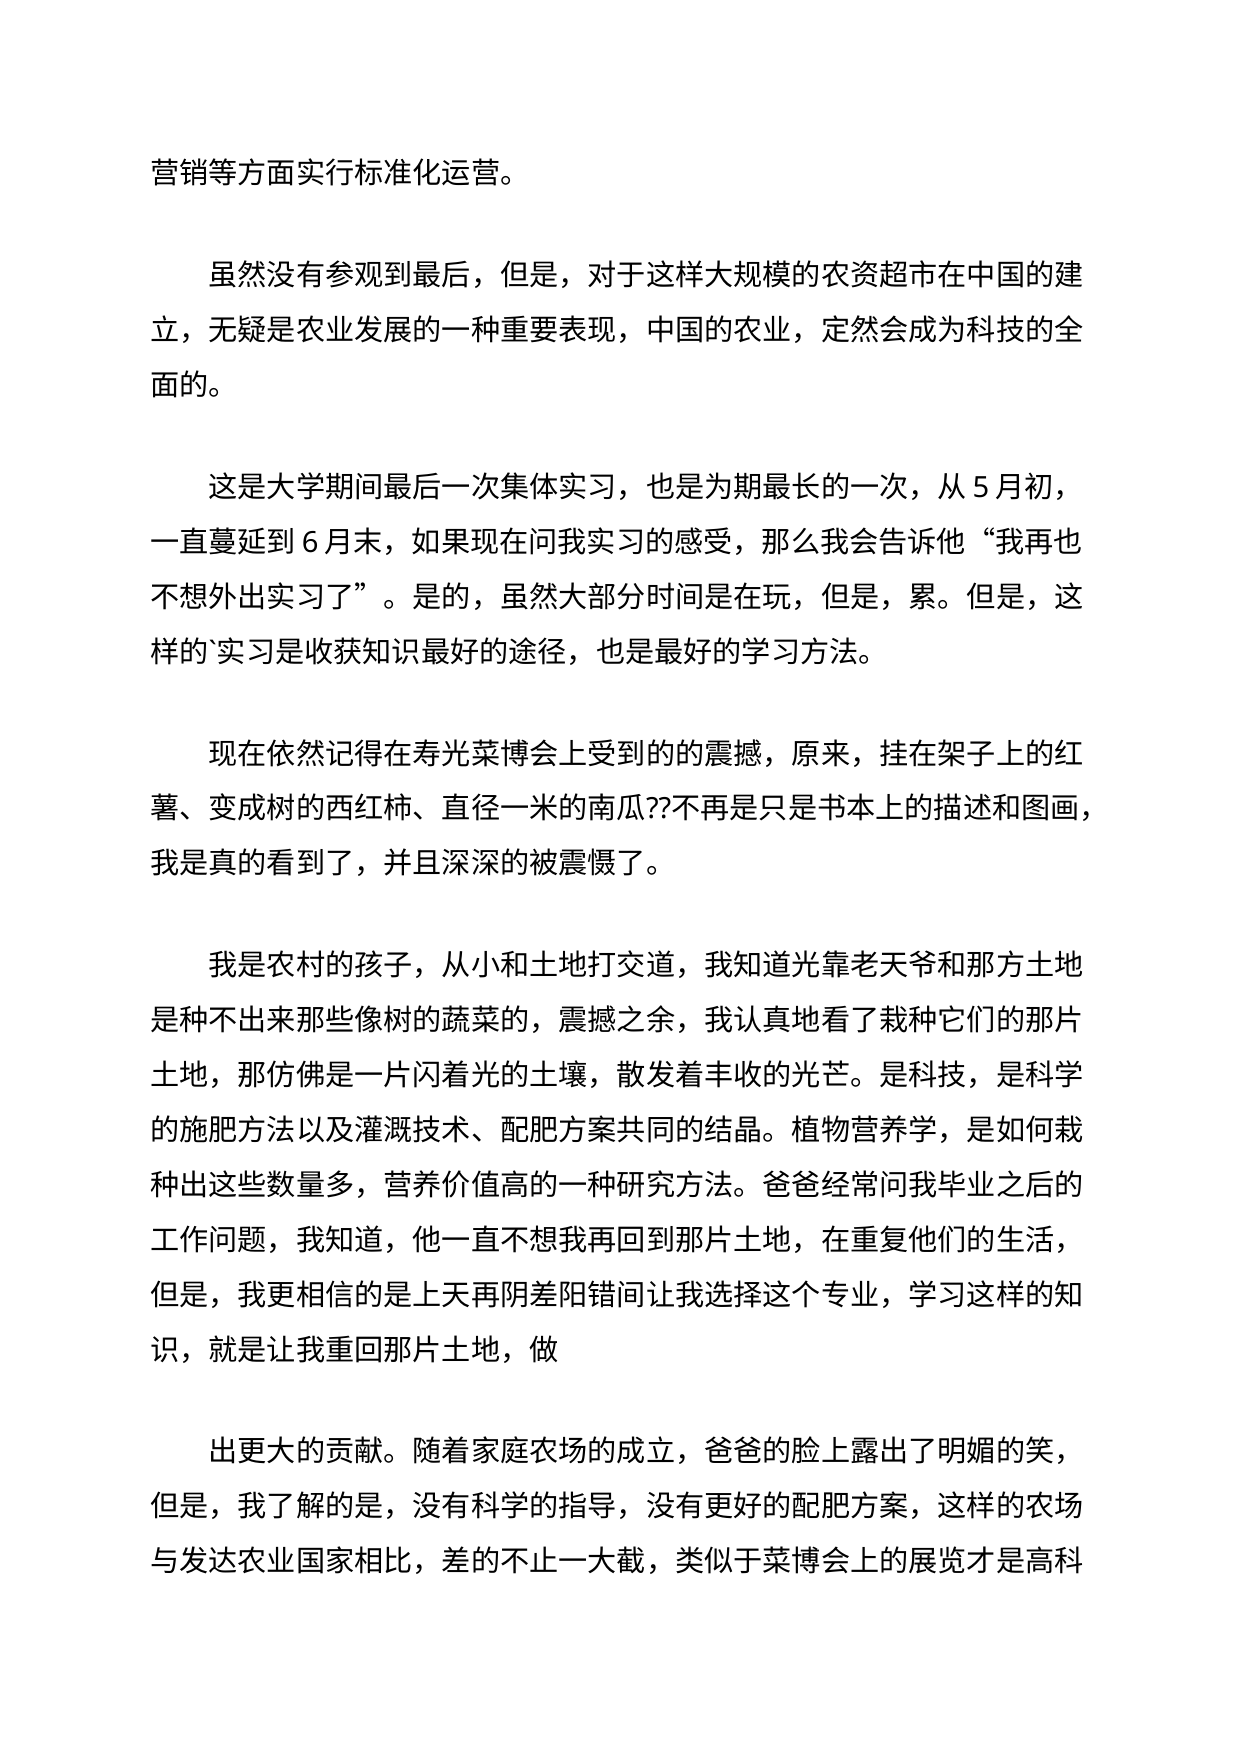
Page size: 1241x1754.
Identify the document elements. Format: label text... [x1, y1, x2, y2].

text 虽然没有参观到最后，但是，对于这样大规模的农资超市在中国的建立，无疑是农业发展的一种重要表现，中国的农业，定然会成为科技的全面的。 [150, 252, 1090, 404]
text 现在依然记得在寿光菜博会上受到的的震撼，原来，挂在架子上的红薯、变成树的西红柿、直径一米的南瓜??不再是只是书本上的描述和图画，我是真的看到了，并且深深的被震慑了。 [150, 730, 1090, 882]
text 这是大学期间最后一次集体实习，也是为期最长的一次，从5月初，一直蔓延到6月末，如果现在问我实习的感受，那么我会告诉他“我再也不想外出实习了”。是的，虽然大部分时间是在玩，但是，累。但是，这样的`实习是收获知识最好的途径，也是最好的学习方法。 [150, 463, 1090, 671]
text 我是农村的孩子，从小和土地打交道，我知道光靠老天爷和那方土地是种不出来那些像树的蔬菜的，震撼之余，我认真地看了栽种它们的那片土地，那仿佛是一片闪着光的土壤，散发着丰收的光芒。是科技，是科学的施肥方法以及灌溉技术、配肥方案共同的结晶。植物营养学，是如何栽种出这些数量多，营养价值高的一种研究方法。爸爸经常问我毕业之后的工作问题，我知道，他一直不想我再回到那片土地，在重复他们的生活，但是，我更相信的是上天再阴差阳错间让我选择这个专业，学习这样的知识，就是让我重回那片土地，做 [150, 942, 1090, 1368]
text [150, 1428, 1090, 1580]
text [150, 150, 1090, 192]
